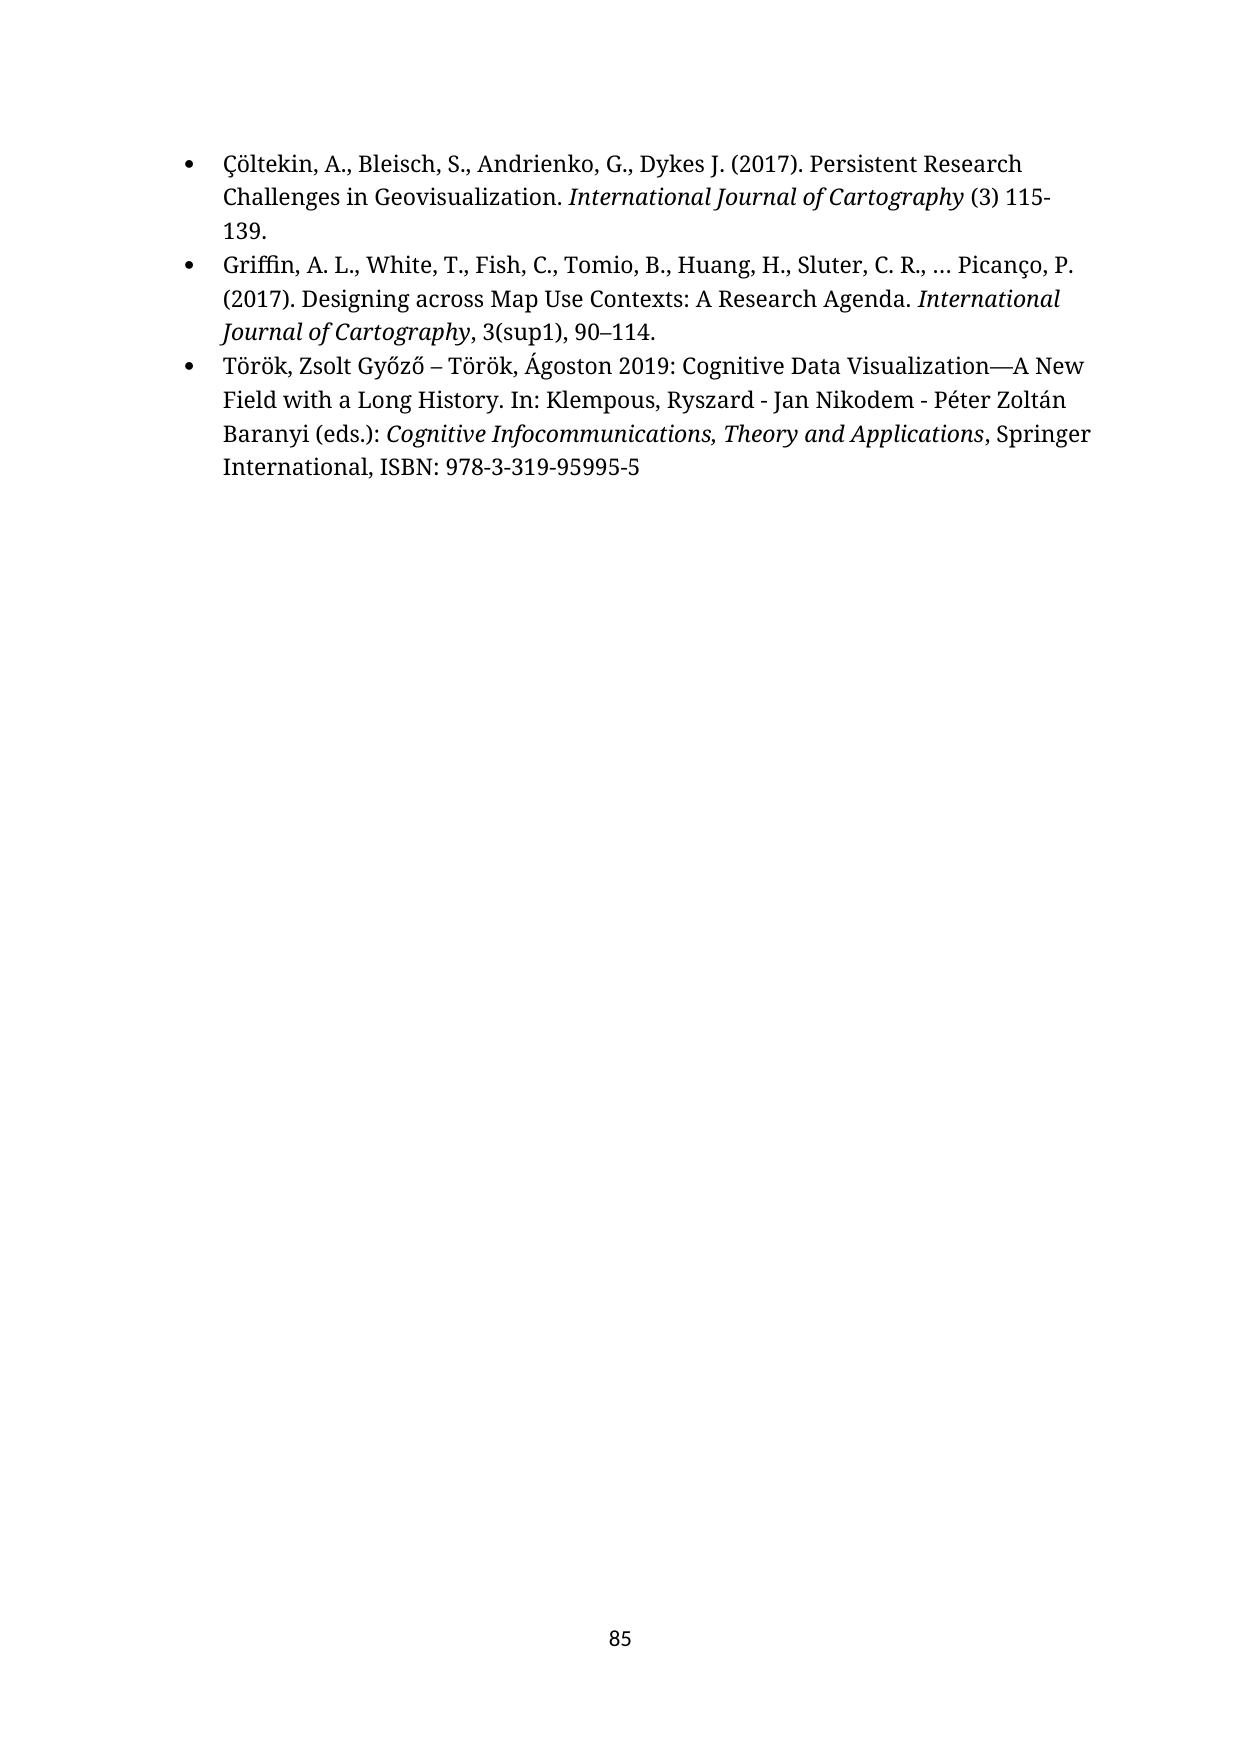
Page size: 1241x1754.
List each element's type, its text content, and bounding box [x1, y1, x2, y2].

list Çöltekin, A., Bleisch, S., Andrienko, G., Dykes J. (2017). Persistent Research Challenges in Geovisualization. International Journal of Cartography (3) 115-139. [185, 148, 1093, 246]
list Griffin, A. L., White, T., Fish, C., Tomio, B., Huang, H., Sluter, C. R., … Picanço, P. (2017). Designing across Map Use Contexts: A Research Agenda. International Journal of Cartography, 3(sup1), 90–114. [185, 249, 1093, 348]
list Török, Zsolt Győző – Török, Ágoston 2019: Cognitive Data Visualization—A New Field with a Long History. In: Klempous, Ryszard - Jan Nikodem - Péter Zoltán Baranyi (eds.): Cognitive Infocommunications, Theory and Applications, Springer International, ISBN: 978-3-319-95995-5 [185, 350, 1093, 483]
